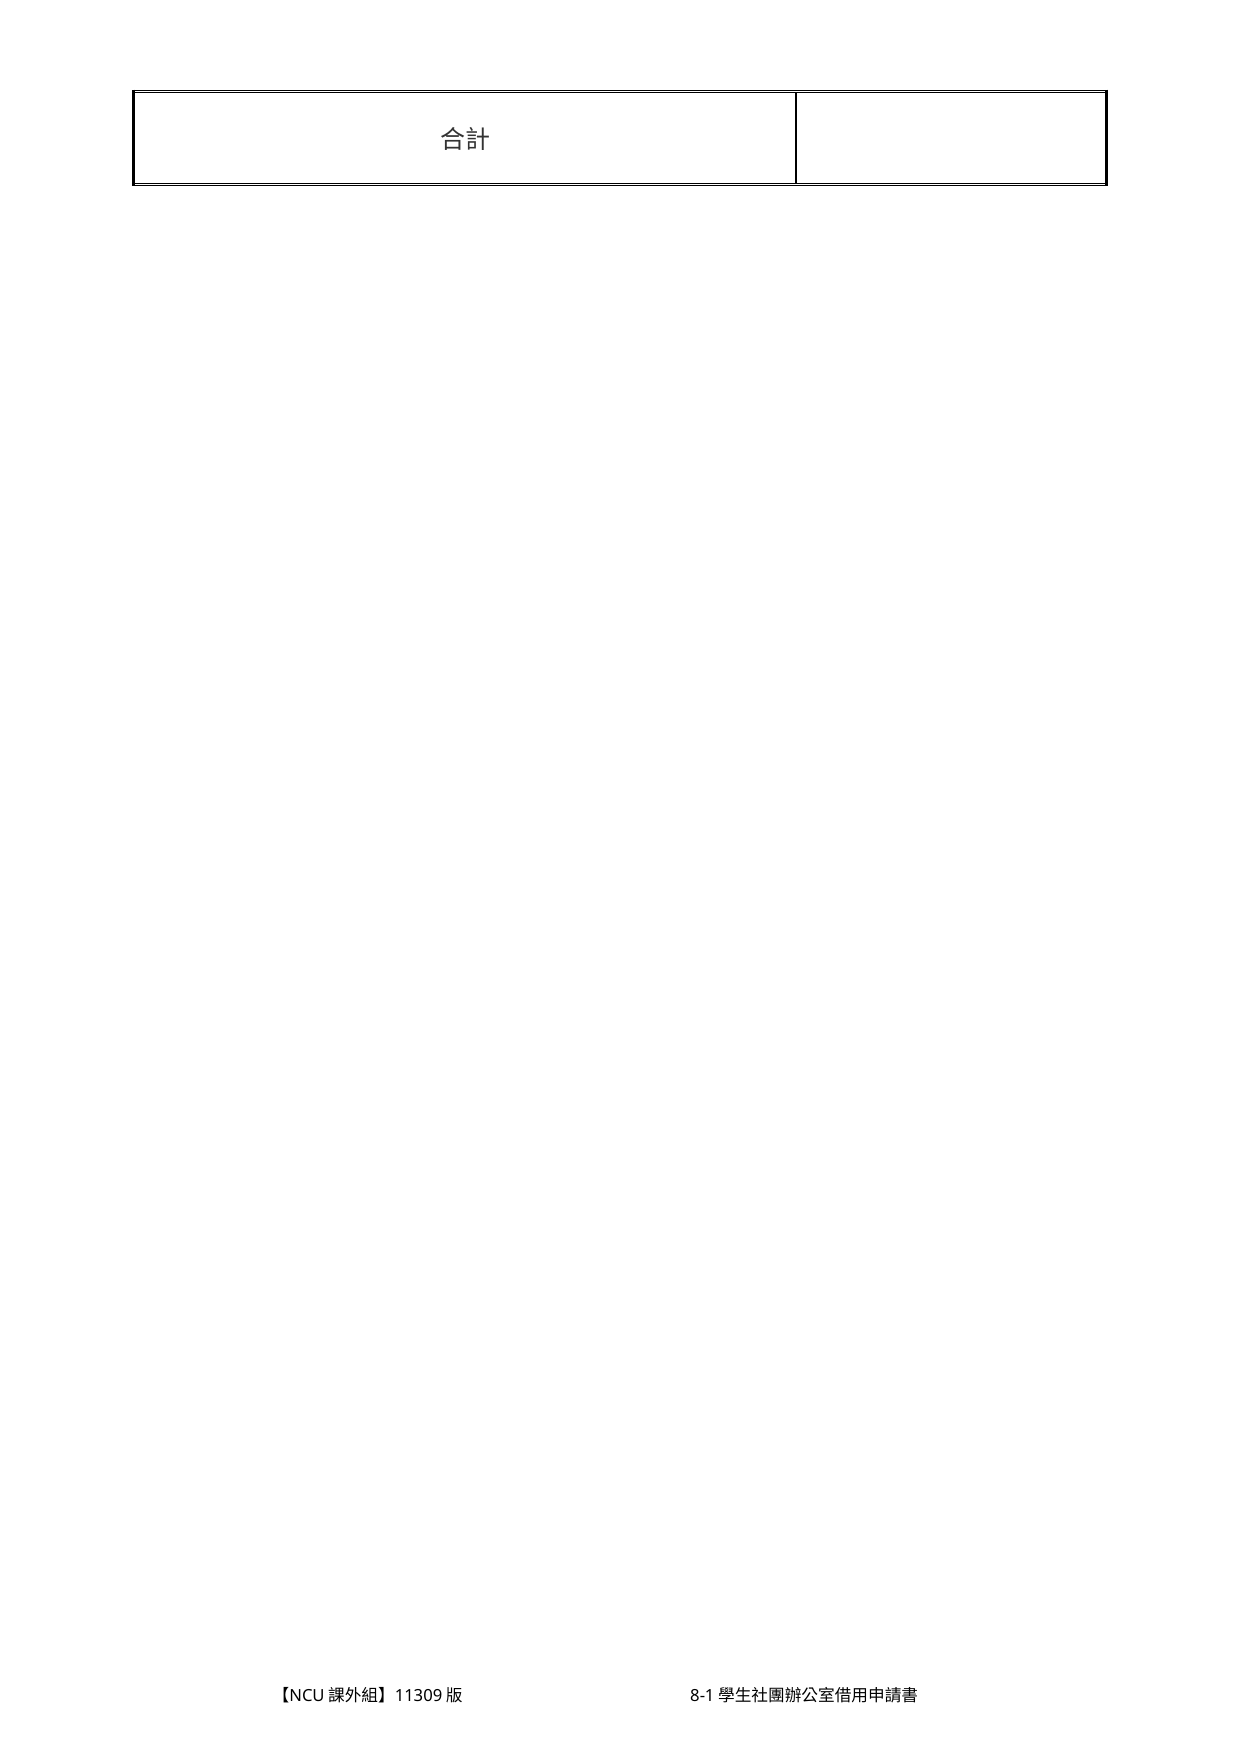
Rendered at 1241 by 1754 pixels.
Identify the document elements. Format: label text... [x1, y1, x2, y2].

table_cell [797, 93, 1105, 183]
table_cell 合計 [135, 93, 795, 183]
